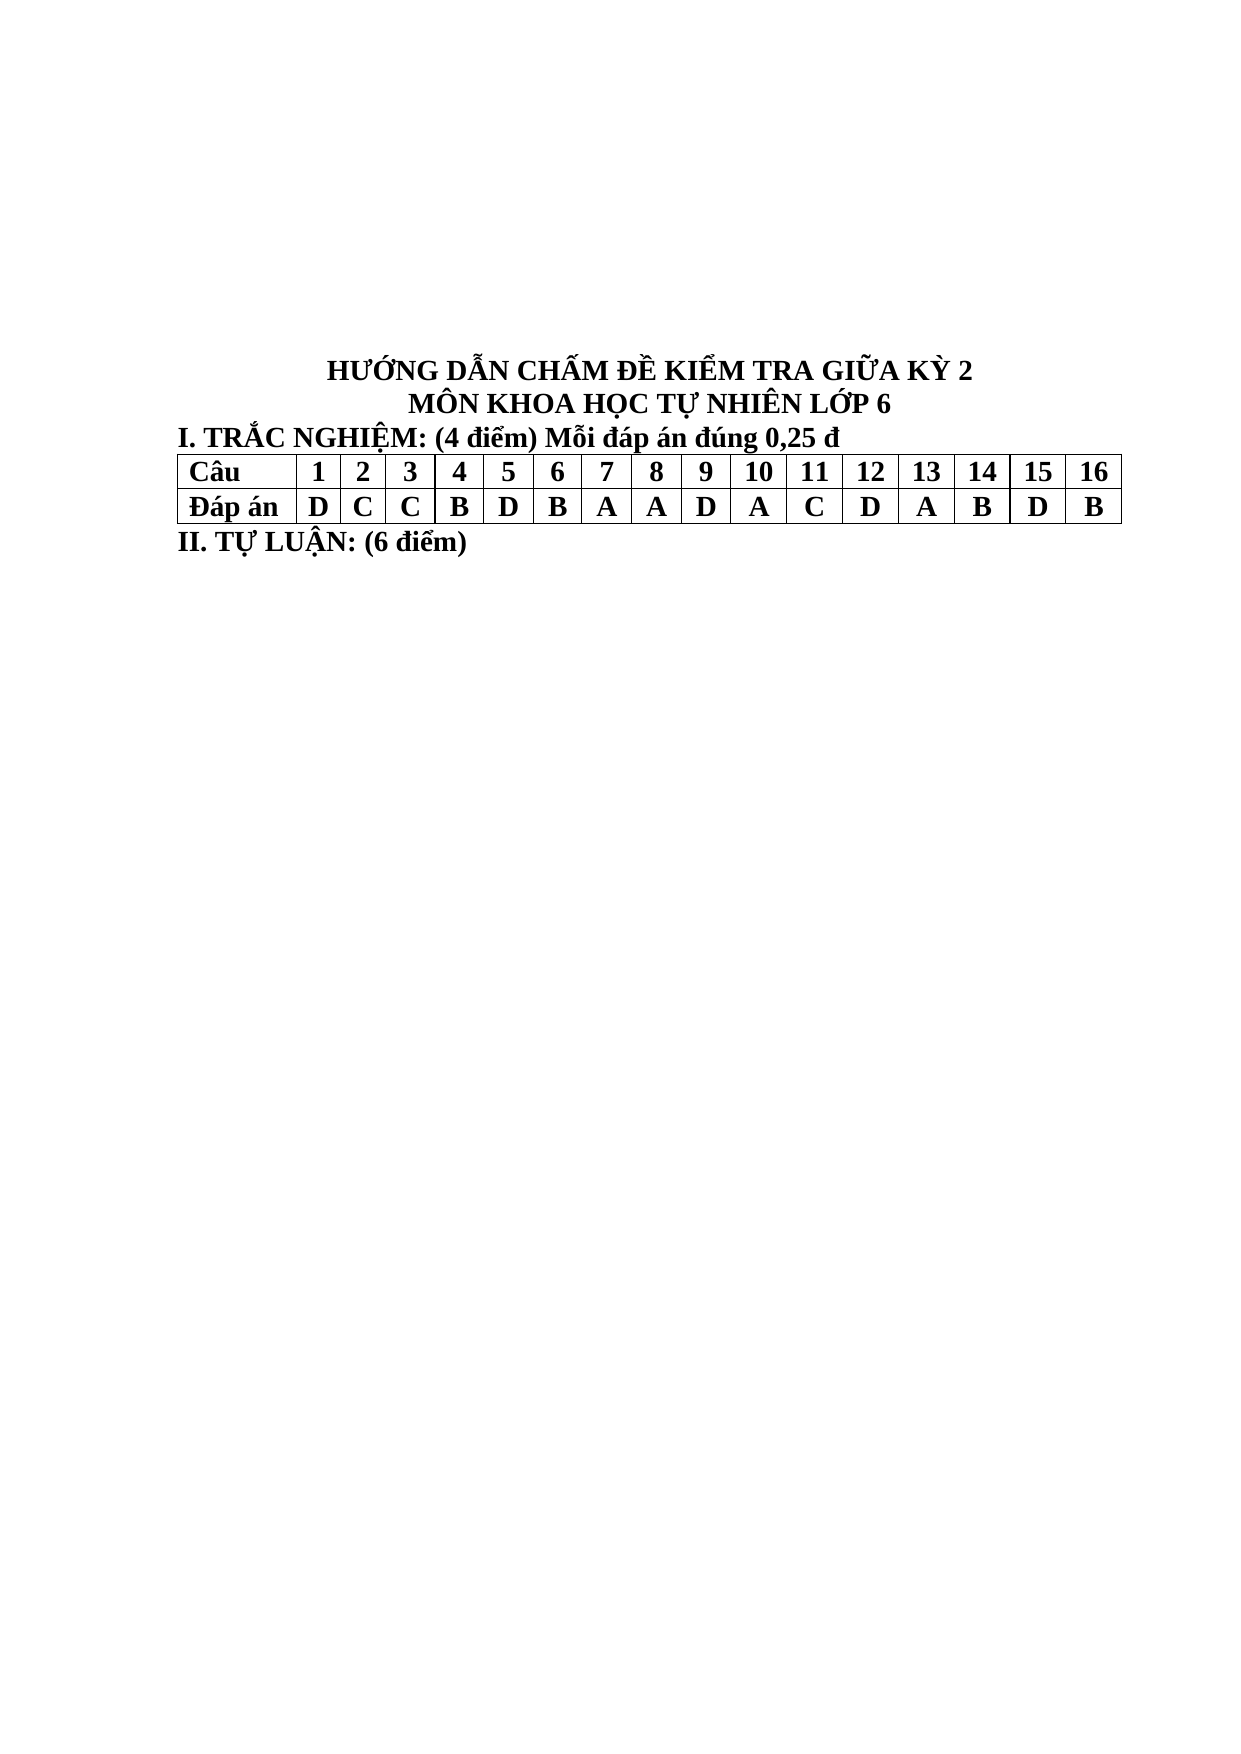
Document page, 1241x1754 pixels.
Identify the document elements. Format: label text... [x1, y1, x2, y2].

table_header 1 [297, 455, 340, 488]
table_cell D [484, 489, 533, 523]
table_header 4 [436, 455, 483, 488]
table_cell B [955, 489, 1009, 523]
table_cell A [899, 489, 954, 523]
table_cell C [787, 489, 842, 523]
text HƯỚNG DẪN CHẤM ĐỀ KIỂM TRA GIỮA KỲ 2 [177, 353, 1122, 386]
table_header 10 [731, 455, 786, 488]
table_header 6 [534, 455, 581, 488]
list TRẮC NGHIỆM: (4 điểm) Mỗi đáp án đúng 0,25 đ [177, 420, 1122, 453]
table_cell D [843, 489, 898, 523]
table_cell A [632, 489, 681, 523]
table_cell D [682, 489, 730, 523]
table_header 15 [1011, 455, 1065, 488]
table_cell Đáp án [178, 489, 296, 523]
table_cell C [386, 489, 434, 523]
list TỰ LUẬN: (6 điểm) [177, 524, 1122, 557]
table_header 12 [843, 455, 898, 488]
table_cell B [1066, 489, 1121, 523]
table_cell D [297, 489, 340, 523]
table_header 16 [1066, 455, 1121, 488]
table_header 5 [484, 455, 533, 488]
text MÔN KHOA HỌC TỰ NHIÊN LỚP 6 [177, 386, 1122, 420]
table_header 9 [682, 455, 730, 488]
table_header 11 [787, 455, 842, 488]
table_header 14 [955, 455, 1009, 488]
table_header 2 [341, 455, 385, 488]
table_header Câu [178, 455, 296, 488]
table_cell A [731, 489, 786, 523]
table_cell A [582, 489, 631, 523]
table_cell B [436, 489, 483, 523]
table_cell C [341, 489, 385, 523]
table_header 8 [632, 455, 681, 488]
table_cell D [1011, 489, 1065, 523]
table_cell B [534, 489, 581, 523]
table_header 13 [899, 455, 954, 488]
table_header 7 [582, 455, 631, 488]
table_header 3 [386, 455, 434, 488]
